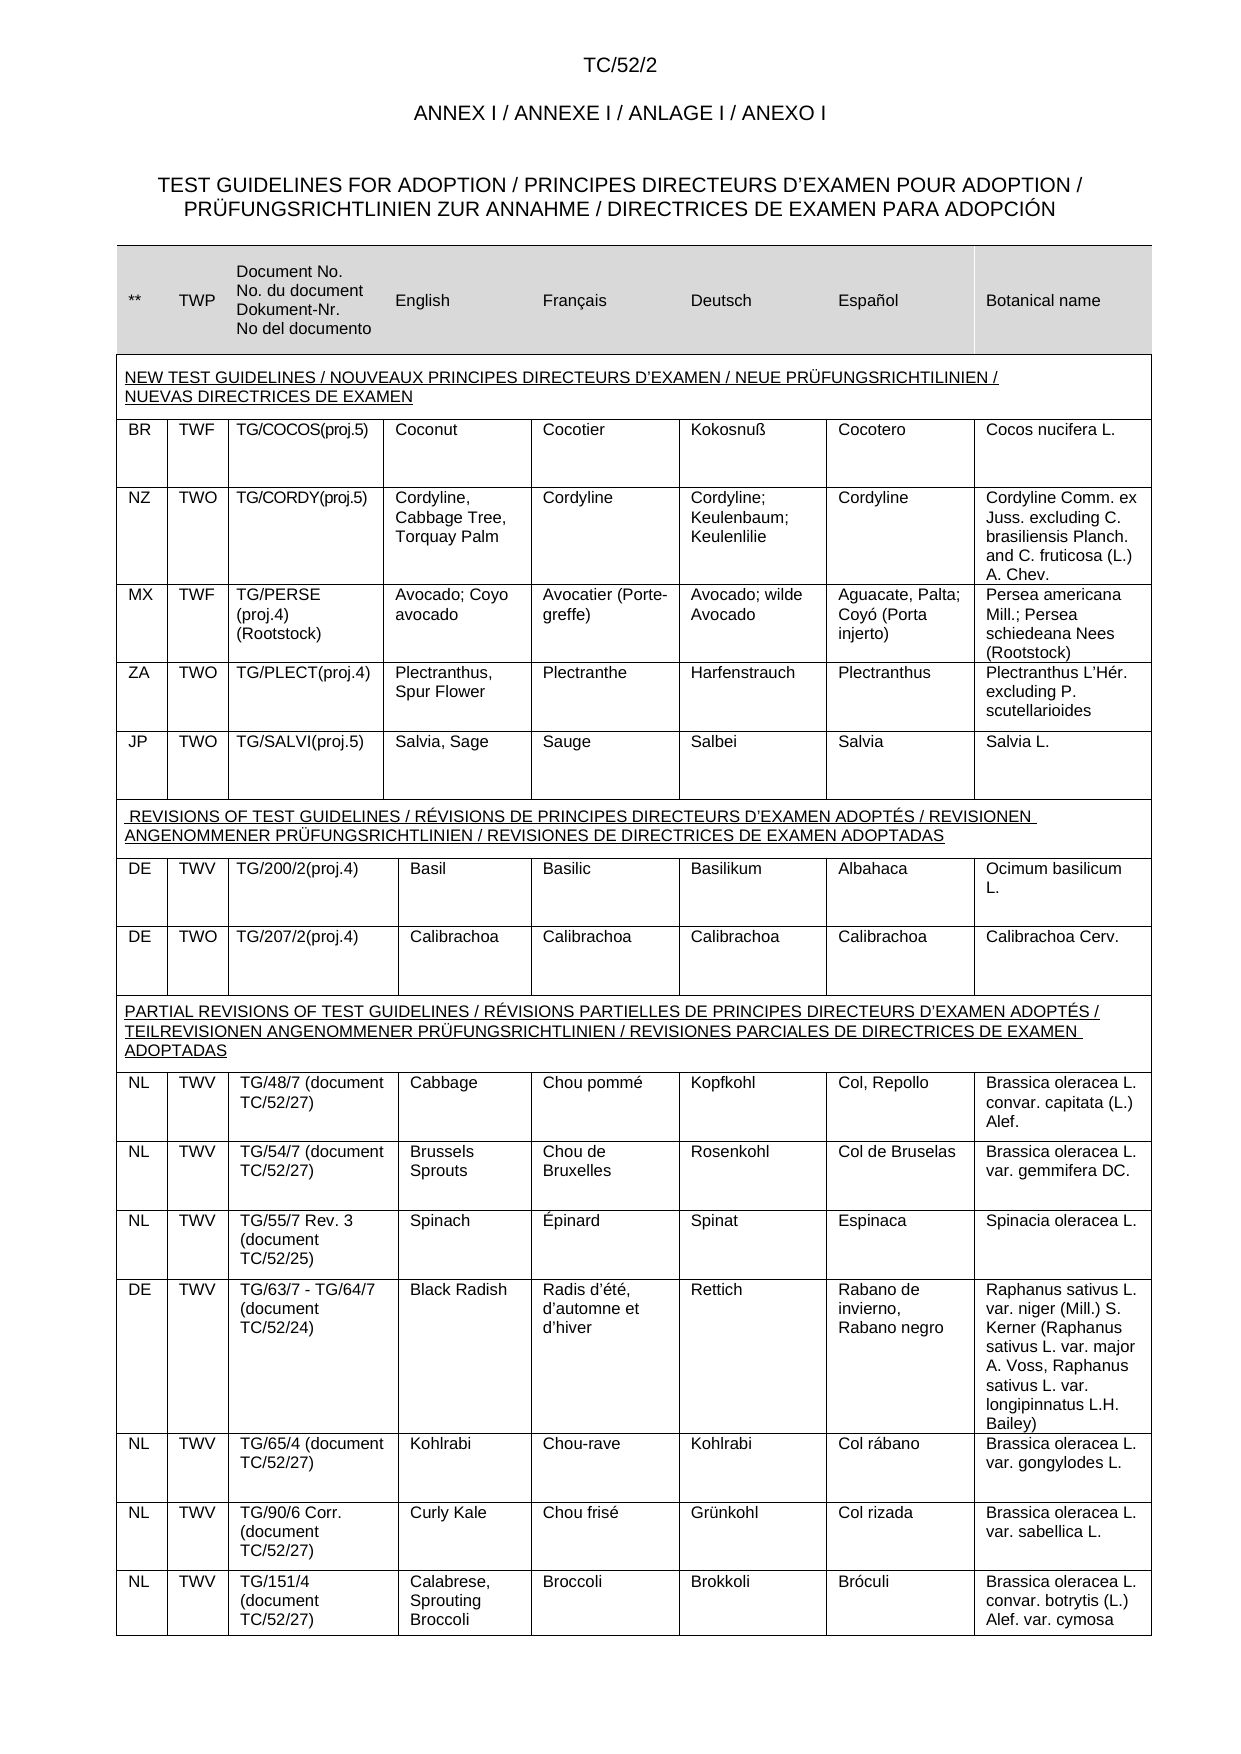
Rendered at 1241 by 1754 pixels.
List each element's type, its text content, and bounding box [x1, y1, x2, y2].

table_header Français [531, 246, 679, 354]
table_cell Cordyline [532, 488, 679, 584]
table_cell TWV [168, 1211, 228, 1278]
table_cell Rosenkohl [680, 1142, 826, 1210]
table_cell TG/65/4 (document TC/52/27) [229, 1434, 398, 1502]
table_cell REVISIONS OF TEST GUIDELINES / RÉVISIONS DE PRINCIPES DIRECTEURS D’EXAMEN ADOPTÉS / REVISIONEN ANGENOMMENER PRÜFUNGSRICHTLINIEN / REVISIONES DE DIRECTRICES DE EXAMEN ADOPTADAS [117, 800, 1151, 857]
table_cell Col rábano [827, 1434, 974, 1502]
table_cell Harfenstrauch [680, 663, 826, 731]
table_cell Curly Kale [399, 1503, 531, 1570]
table_cell NEW TEST GUIDELINES / NOUVEAUX PRINCIPES DIRECTEURS D’EXAMEN / NEUE PRÜFUNGSRICHTILINIEN / NUEVAS DIRECTRICES DE EXAMEN [117, 355, 1151, 418]
table_cell Brussels Sprouts [399, 1142, 531, 1210]
table_cell Cordyline [827, 488, 974, 584]
table_cell TG/COCOS(proj.5) [229, 420, 383, 487]
table_header Deutsch [679, 246, 827, 354]
table_header Botanical name [975, 246, 1152, 354]
table_cell Brokkoli [680, 1571, 826, 1635]
table_cell Ocimum basilicum L. [975, 859, 1151, 926]
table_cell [975, 1571, 1151, 1635]
table_cell Albahaca [827, 859, 974, 926]
table_cell NL [117, 1434, 167, 1502]
table_cell TWO [168, 663, 228, 731]
table_cell NL [117, 1503, 167, 1570]
table_cell Spinach [399, 1211, 531, 1278]
table_cell Grünkohl [680, 1503, 826, 1570]
table_cell TWV [168, 859, 228, 926]
table_cell TG/PLECT(proj.4) [229, 663, 383, 731]
table_cell NL [117, 1571, 167, 1635]
table_cell PARTIAL REVISIONS OF TEST GUIDELINES / RÉVISIONS PARTIELLES DE PRINCIPES DIRECTEURS D’EXAMEN ADOPTÉS / TEILREVISIONEN ANGENOMMENER PRÜFUNGSRICHTLINIEN / REVISIONES PARCIALES DE DIRECTRICES DE EXAMEN ADOPTADAS [117, 996, 1151, 1072]
table_cell Salbei [680, 732, 826, 799]
table_cell TG/207/2(proj.4) [229, 927, 398, 995]
table_cell NZ [117, 488, 167, 584]
table_header Español [827, 246, 974, 354]
table_cell TWV [168, 1434, 228, 1502]
table_cell Brassica oleracea L. var. gemmifera DC. [975, 1142, 1151, 1210]
table_cell Salvia L. [975, 732, 1151, 799]
table_cell Épinard [532, 1211, 679, 1278]
table_cell Kokosnuß [680, 420, 826, 487]
table_cell TG/151/4 (document TC/52/27) [229, 1571, 398, 1635]
table_cell NL [117, 1142, 167, 1210]
table_cell Calibrachoa [532, 927, 679, 995]
table_cell Plectranthus [827, 663, 974, 731]
table_cell Cocotero [827, 420, 974, 487]
table_cell JP [117, 732, 167, 799]
table_cell Espinaca [827, 1211, 974, 1278]
table_cell Basil [399, 859, 531, 926]
table_cell Calibrachoa Cerv. [975, 927, 1151, 995]
table_cell NL [117, 1073, 167, 1141]
table_header TWP [167, 246, 229, 354]
table_cell Coconut [384, 420, 531, 487]
table_cell TWV [168, 1142, 228, 1210]
table_cell Basilic [532, 859, 679, 926]
table_cell Brassica oleracea L. var. sabellica L. [975, 1503, 1151, 1570]
table_cell DE [117, 859, 167, 926]
table_cell Basilikum [680, 859, 826, 926]
table_cell Chou-rave [532, 1434, 679, 1502]
table_cell Brassica oleracea L. convar. capitata (L.) Alef. [975, 1073, 1151, 1141]
table_cell Kohlrabi [680, 1434, 826, 1502]
table_cell TWV [168, 1571, 228, 1635]
table_cell Cordyline; Keulenbaum; Keulenlilie [680, 488, 826, 584]
table_cell TG/48/7 (document TC/52/27) [229, 1073, 398, 1141]
table_cell Kopfkohl [680, 1073, 826, 1141]
table_cell TWF [168, 420, 228, 487]
table_cell Calibrachoa [827, 927, 974, 995]
table_cell Persea americana Mill.; Persea schiedeana Nees (Rootstock) [975, 585, 1151, 662]
table_cell TG/54/7 (document TC/52/27) [229, 1142, 398, 1210]
table_header Document No. No. du document Dokument-Nr. No del documento [229, 246, 384, 354]
table_cell ZA [117, 663, 167, 731]
table_cell Spinat [680, 1211, 826, 1278]
table_cell Rabano de invierno, Rabano negro [827, 1280, 974, 1433]
table_cell Brassica oleracea L. var. gongylodes L. [975, 1434, 1151, 1502]
table_cell Cocotier [532, 420, 679, 487]
table_cell TWV [168, 1280, 228, 1433]
table_cell MX [117, 585, 167, 662]
table_cell Avocado; wilde Avocado [680, 585, 826, 662]
table_cell NL [117, 1211, 167, 1278]
table_cell Avocado; Coyo avocado [384, 585, 531, 662]
table_cell Salvia [827, 732, 974, 799]
table_cell Plectranthe [532, 663, 679, 731]
table_cell TWO [168, 927, 228, 995]
table_cell Calibrachoa [399, 927, 531, 995]
table_header ** [117, 246, 167, 354]
table_cell TG/200/2(proj.4) [229, 859, 398, 926]
table_cell Radis d’été, d’automne et d’hiver [532, 1280, 679, 1433]
table_cell TWV [168, 1073, 228, 1141]
table_cell Raphanus sativus L. var. niger (Mill.) S. Kerner (Raphanus sativus L. var. major A. Voss, Raphanus sativus L. var. longipinnatus L.H. Bailey) [975, 1280, 1151, 1433]
table_cell Chou pommé [532, 1073, 679, 1141]
table_cell Bróculi [827, 1571, 974, 1635]
table_cell DE [117, 927, 167, 995]
table_cell TG/90/6 Corr. (document TC/52/27) [229, 1503, 398, 1570]
table_cell TG/SALVI(proj.5) [229, 732, 383, 799]
table_cell Col rizada [827, 1503, 974, 1570]
table_cell TWV [168, 1503, 228, 1570]
table_cell TG/PERSE (proj.4) (Rootstock) [229, 585, 383, 662]
table_cell TWO [168, 488, 228, 584]
table_cell Col, Repollo [827, 1073, 974, 1141]
text TEST GUIDELINES FOR ADOPTION / PRINCIPES DIRECTEURS D’EXAMEN POUR ADOPTION / PRÜFUNGSRICHTLINIEN ZUR ANNAHME / DIRECTRICES DE EXAMEN PARA ADOPCIÓN [118, 173, 1122, 221]
table_cell Sauge [532, 732, 679, 799]
table_cell Cabbage [399, 1073, 531, 1141]
table_cell DE [117, 1280, 167, 1433]
table_cell Cordyline Comm. ex Juss. excluding C. brasiliensis Planch. and C. fruticosa (L.) A. Chev. [975, 488, 1151, 584]
table_cell Plectranthus L’Hér. excluding P. scutellarioides [975, 663, 1151, 731]
table_cell BR [117, 420, 167, 487]
table_cell Cocos nucifera L. [975, 420, 1151, 487]
table_header English [384, 246, 531, 354]
table_cell Avocatier (Porte-greffe) [532, 585, 679, 662]
table_cell Plectranthus, Spur Flower [384, 663, 531, 731]
table_cell Broccoli [532, 1571, 679, 1635]
table_cell Rettich [680, 1280, 826, 1433]
table_cell TWO [168, 732, 228, 799]
table_cell Calabrese, Sprouting Broccoli [399, 1571, 531, 1635]
table_cell Salvia, Sage [384, 732, 531, 799]
table_cell Kohlrabi [399, 1434, 531, 1502]
table_cell Cordyline, Cabbage Tree, Torquay Palm [384, 488, 531, 584]
table_cell TG/CORDY(proj.5) [229, 488, 383, 584]
table_cell Black Radish [399, 1280, 531, 1433]
table_cell Chou frisé [532, 1503, 679, 1570]
table_cell Aguacate, Palta; Coyó (Porta injerto) [827, 585, 974, 662]
table_cell Col de Bruselas [827, 1142, 974, 1210]
table_cell TG/55/7 Rev. 3 (document TC/52/25) [229, 1211, 398, 1278]
table_cell Spinacia oleracea L. [975, 1211, 1151, 1278]
table_cell TWF [168, 585, 228, 662]
table_cell Chou de Bruxelles [532, 1142, 679, 1210]
table_cell TG/63/7 - TG/64/7 (document TC/52/24) [229, 1280, 398, 1433]
table_cell Calibrachoa [680, 927, 826, 995]
